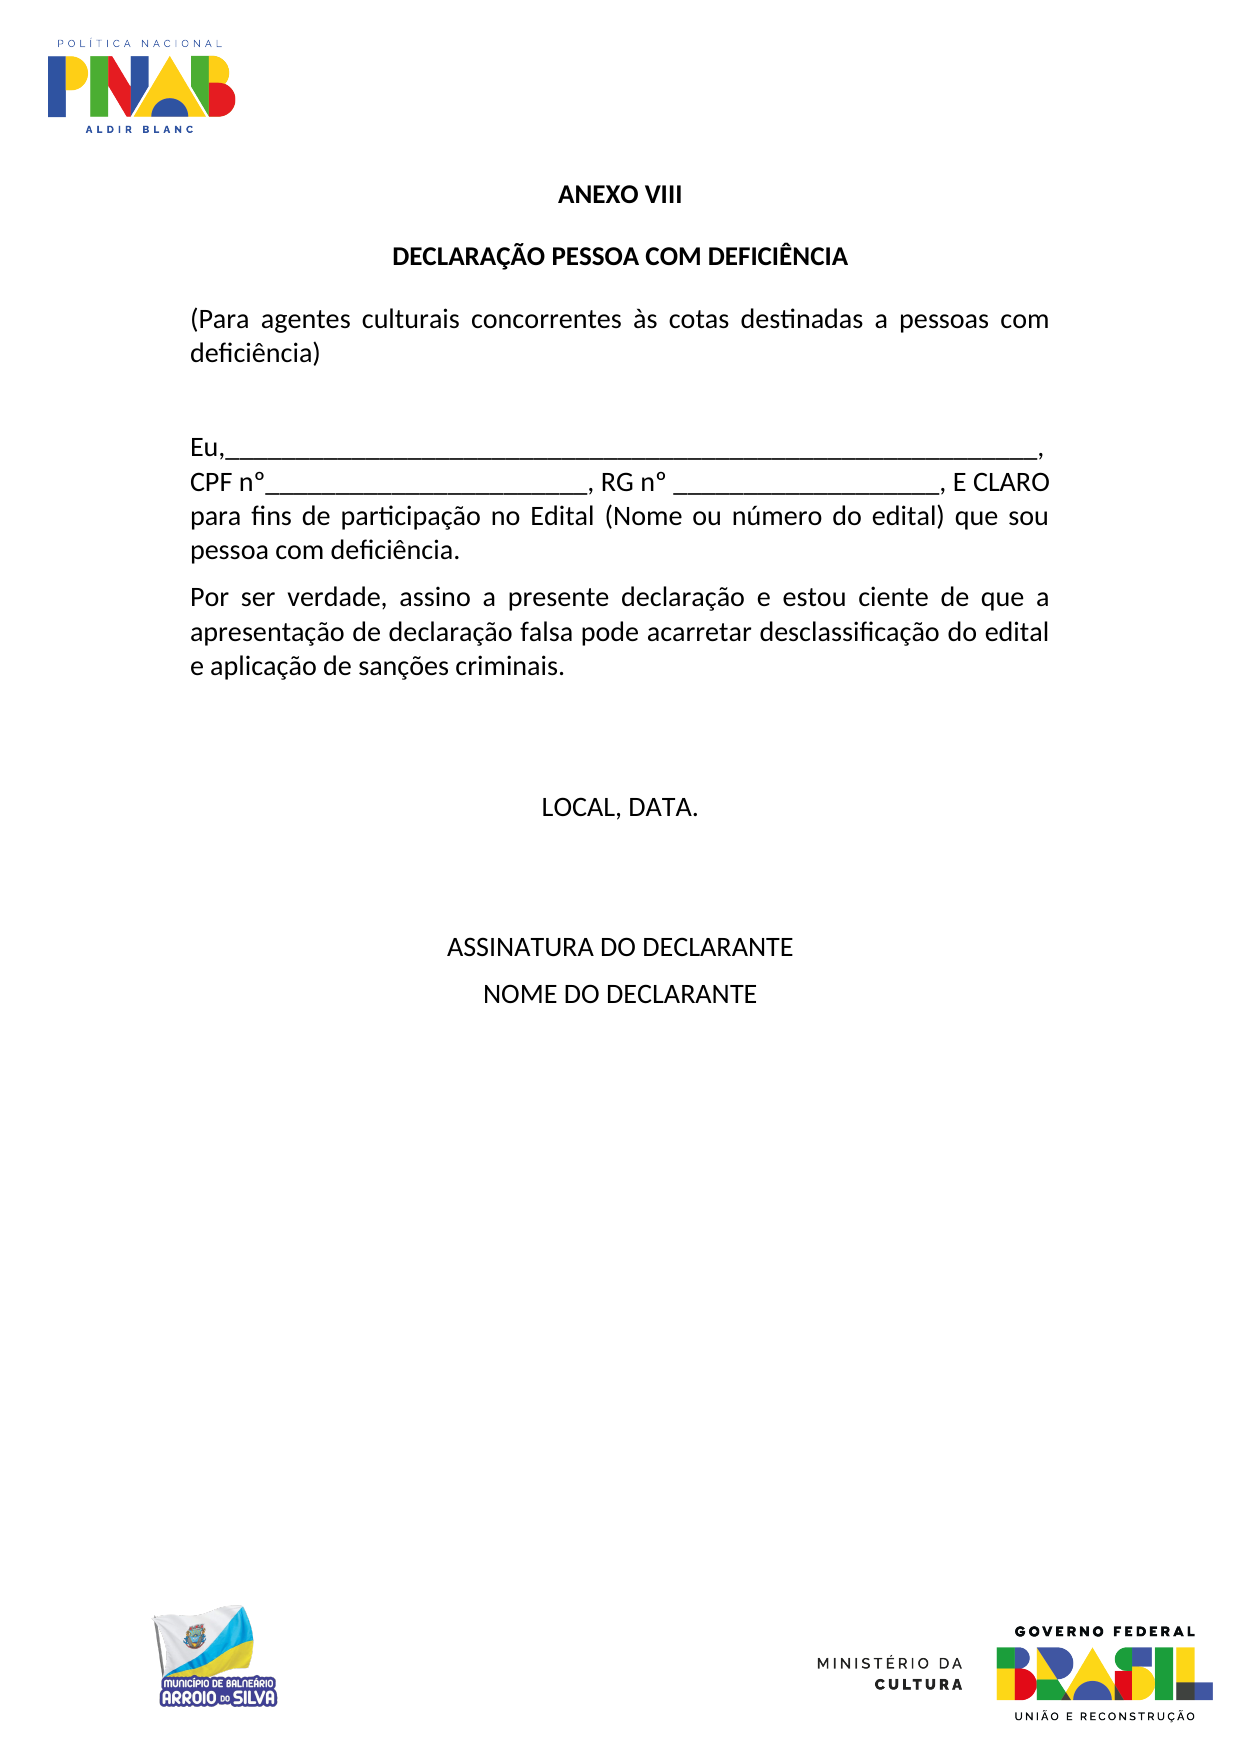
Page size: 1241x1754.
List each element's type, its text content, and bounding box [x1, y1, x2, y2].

picture [3, 2, 1241, 1752]
text LOCAL, DATA. [190, 789, 1051, 823]
text ASSINATURA DO DECLARANTE [190, 929, 1051, 964]
text Por ser verdade, assino a presente declaração e estou ciente de que a apresentação de declaração falsa pode acarretar desclassificação do edital e aplicação de sanções criminais. [190, 579, 1051, 682]
text NOME DO DECLARANTE [190, 976, 1051, 1011]
text Eu,__________________________________________________________, CPF nº_______________________, RG nº ___________________, E CLARO para fins de participação no Edital (Nome ou número do edital) que sou pessoa com deficiência. [190, 429, 1051, 567]
text (Para agentes culturais concorrentes às cotas destinadas a pessoas com deficiência) [190, 301, 1051, 370]
text ANEXO VIIi [177, 177, 1063, 210]
text DECLARAÇÃO PESSOA COM DEFICIÊNCIA [177, 239, 1063, 272]
